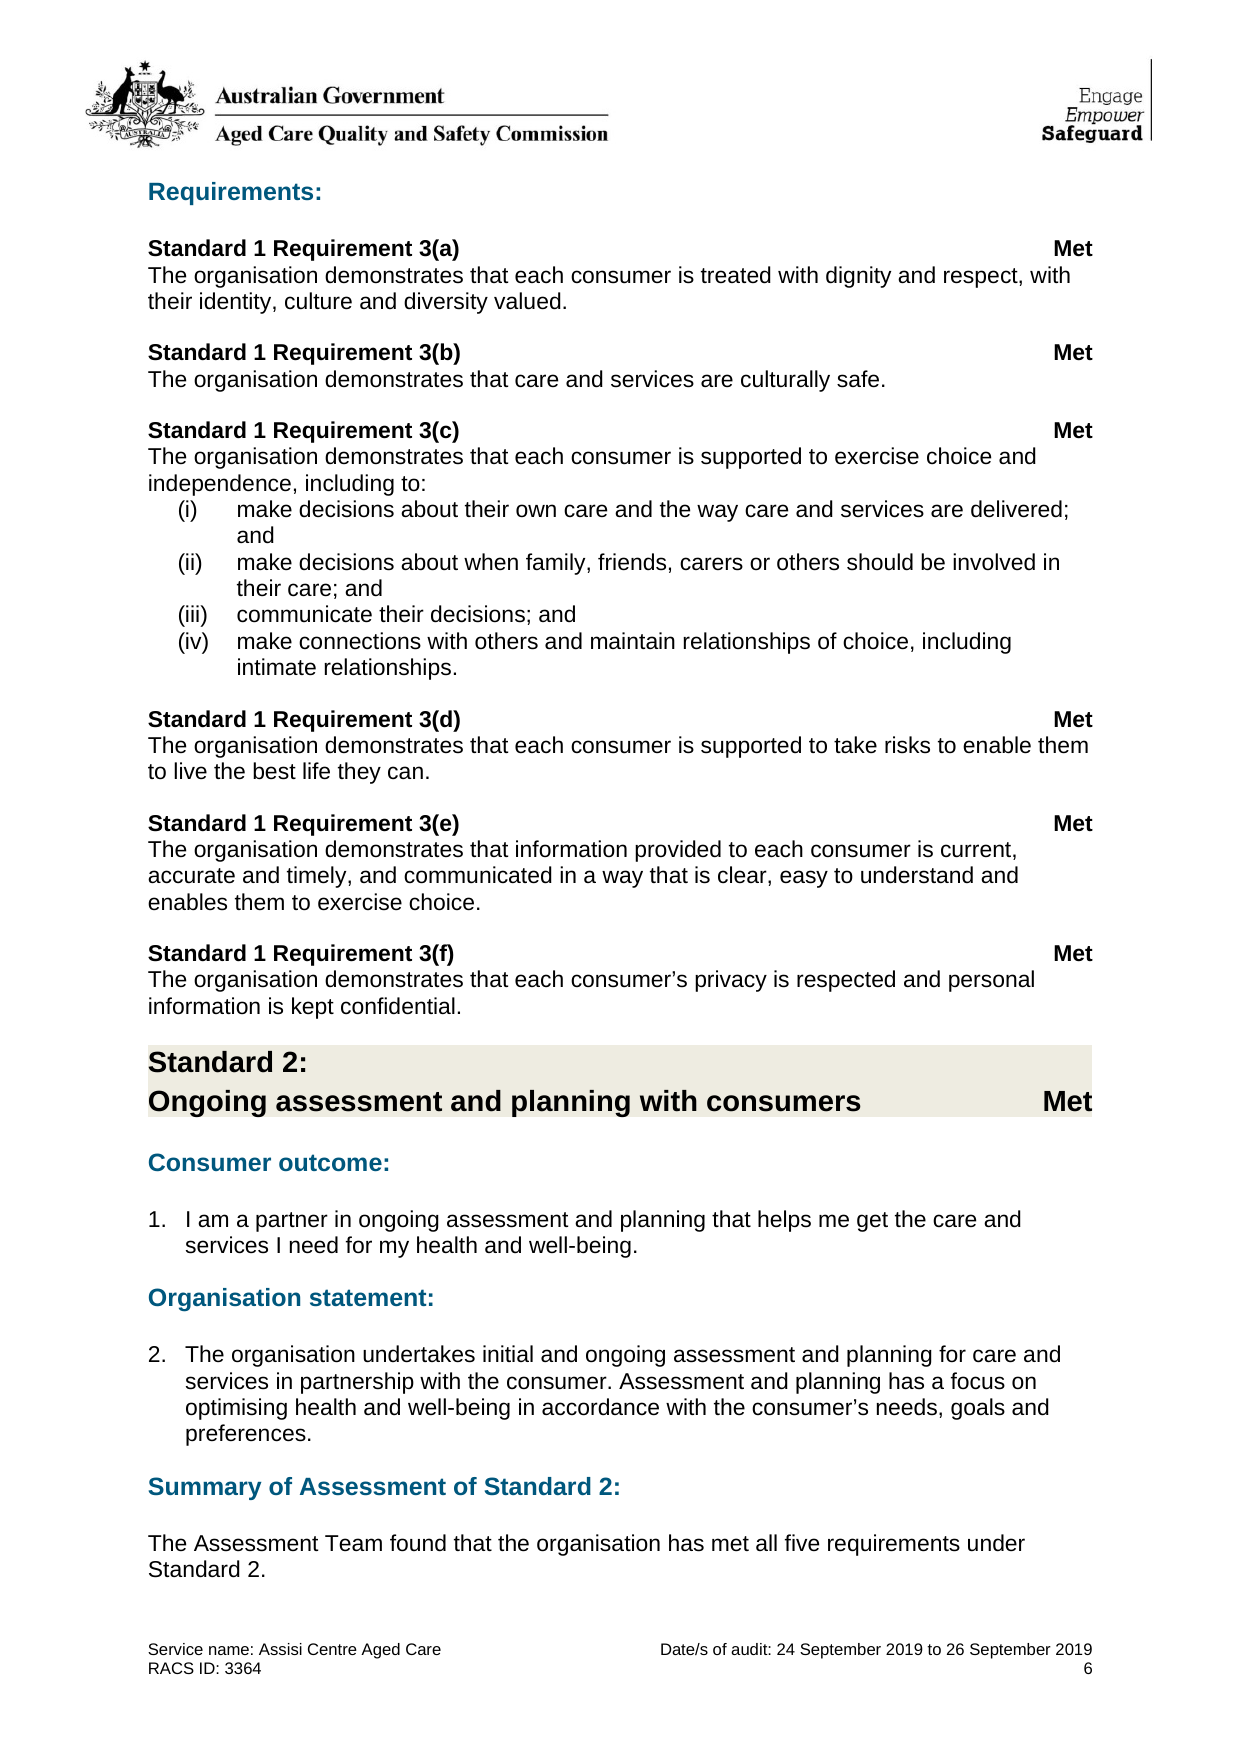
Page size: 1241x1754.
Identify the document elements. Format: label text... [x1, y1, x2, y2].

text The organisation demonstrates that each consumer’s privacy is respected and personal information is kept confidential. [148, 966, 1092, 1019]
text The organisation demonstrates that each consumer is treated with dignity and respect, with their identity, culture and diversity valued. [148, 262, 1092, 314]
picture [0, 0, 1240, 169]
text 2. The organisation undertakes initial and ongoing assessment and planning for care and services in partnership with the consumer. Assessment and planning has a focus on optimising health and well-being in accordance with the consumer’s needs, goals and preferences. [148, 1341, 1092, 1447]
subtitle Summary of Assessment of Standard 2: [148, 1472, 1092, 1500]
text The organisation demonstrates that each consumer is supported to take risks to enable them to live the best life they can. [148, 732, 1092, 784]
subtitle Standard 2: Ongoing assessment and planning with consumers Met [148, 1045, 1092, 1117]
subtitle Organisation statement: [148, 1283, 1092, 1312]
text (ii) make decisions about when family, friends, carers or others should be involved in their care; and [177, 549, 1092, 601]
text The organisation demonstrates that care and services are culturally safe. [148, 366, 1092, 392]
subtitle Standard 1 Requirement 3(c) Met [148, 417, 1092, 443]
subtitle Standard 1 Requirement 3(d) Met [148, 706, 1092, 732]
text (iii) communicate their decisions; and [177, 601, 1092, 628]
subtitle Standard 1 Requirement 3(a) Met [148, 235, 1092, 262]
text (i) make decisions about their own care and the way care and services are delivered; and [177, 496, 1092, 549]
subtitle Consumer outcome: [148, 1147, 1092, 1176]
text The Assessment Team found that the organisation has met all five requirements under Standard 2. [148, 1530, 1092, 1582]
subtitle Requirements: [148, 177, 1092, 206]
text 1. I am a partner in ongoing assessment and planning that helps me get the care and services I need for my health and well-being. [148, 1206, 1092, 1258]
subtitle Standard 1 Requirement 3(b) Met [148, 339, 1092, 366]
subtitle Standard 1 Requirement 3(e) Met [148, 809, 1092, 836]
text (iv) make connections with others and maintain relationships of choice, including intimate relationships. [177, 628, 1092, 681]
text The organisation demonstrates that information provided to each consumer is current, accurate and timely, and communicated in a way that is clear, easy to understand and enables them to exercise choice. [148, 836, 1092, 915]
subtitle Standard 1 Requirement 3(f) Met [148, 940, 1092, 966]
text The organisation demonstrates that each consumer is supported to exercise choice and independence, including to: [148, 443, 1092, 496]
